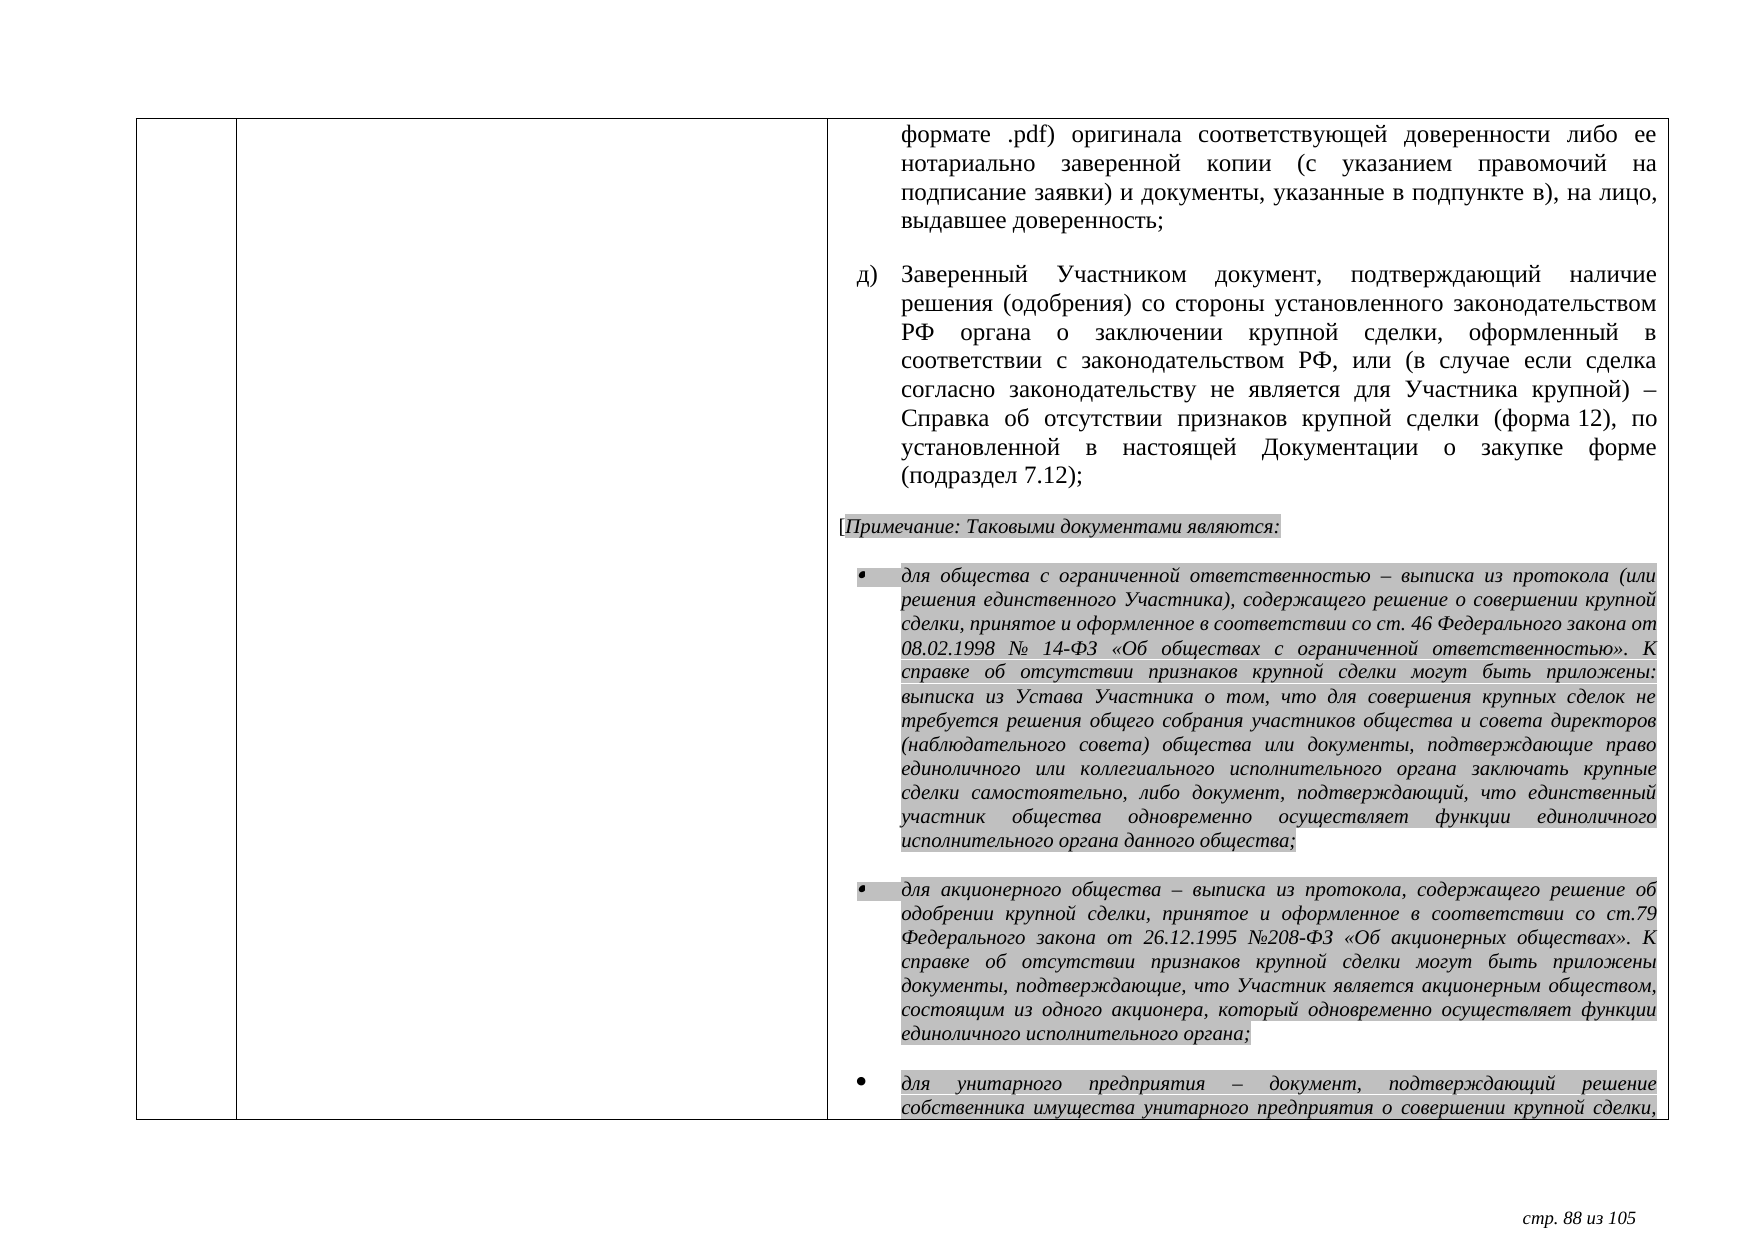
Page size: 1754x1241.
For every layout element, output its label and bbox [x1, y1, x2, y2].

table_cell [237, 119, 827, 1119]
table_cell [828, 119, 1668, 1119]
table_cell [137, 119, 236, 1119]
